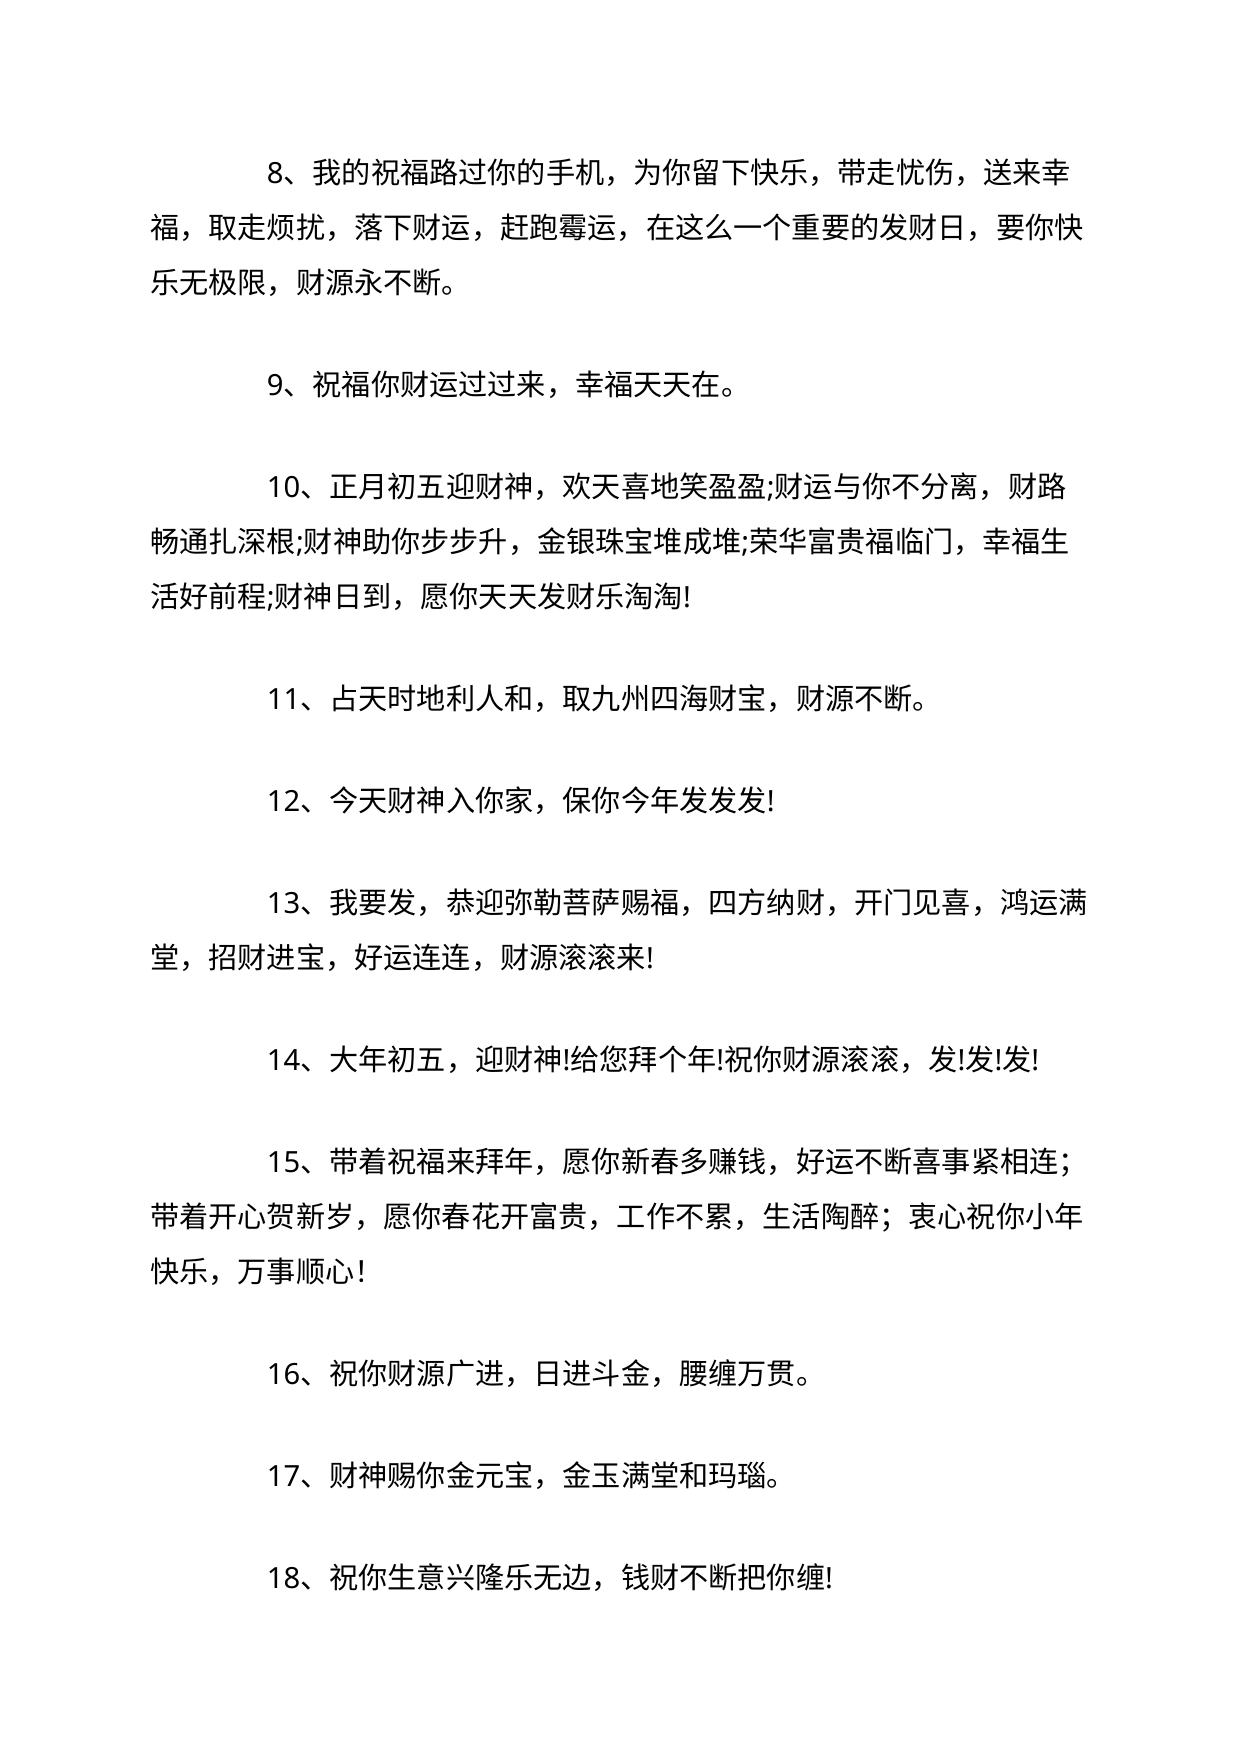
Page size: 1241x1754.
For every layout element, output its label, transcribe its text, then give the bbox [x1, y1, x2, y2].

text 10、正月初五迎财神，欢天喜地笑盈盈;财运与你不分离，财路畅通扎深根;财神助你步步升，金银珠宝堆成堆;荣华富贵福临门，幸福生活好前程;财神日到，愿你天天发财乐淘淘! [150, 464, 1090, 616]
text 18、祝你生意兴隆乐无边，钱财不断把你缠! [150, 1554, 1090, 1597]
text 8、我的祝福路过你的手机，为你留下快乐，带走忧伤，送来幸福，取走烦扰，落下财运，赶跑霉运，在这么一个重要的发财日，要你快乐无极限，财源永不断。 [150, 150, 1090, 302]
text 17、财神赐你金元宝，金玉满堂和玛瑙。 [150, 1452, 1090, 1494]
text 9、祝福你财运过过来，幸福天天在。 [150, 362, 1090, 404]
text 13、我要发，恭迎弥勒菩萨赐福，四方纳财，开门见喜，鸿运满堂，招财进宝，好运连连，财源滚滚来! [150, 879, 1090, 977]
text 16、祝你财源广进，日进斗金，腰缠万贯。 [150, 1350, 1090, 1393]
text 11、占天时地利人和，取九州四海财宝，财源不断。 [150, 676, 1090, 718]
text 12、今天财神入你家，保你今年发发发! [150, 778, 1090, 820]
text 14、大年初五，迎财神!给您拜个年!祝你财源滚滚，发!发!发! [150, 1037, 1090, 1079]
text 15、带着祝福来拜年，愿你新春多赚钱，好运不断喜事紧相连；带着开心贺新岁，愿你春花开富贵，工作不累，生活陶醉；衷心祝你小年快乐，万事顺心！ [150, 1138, 1090, 1291]
